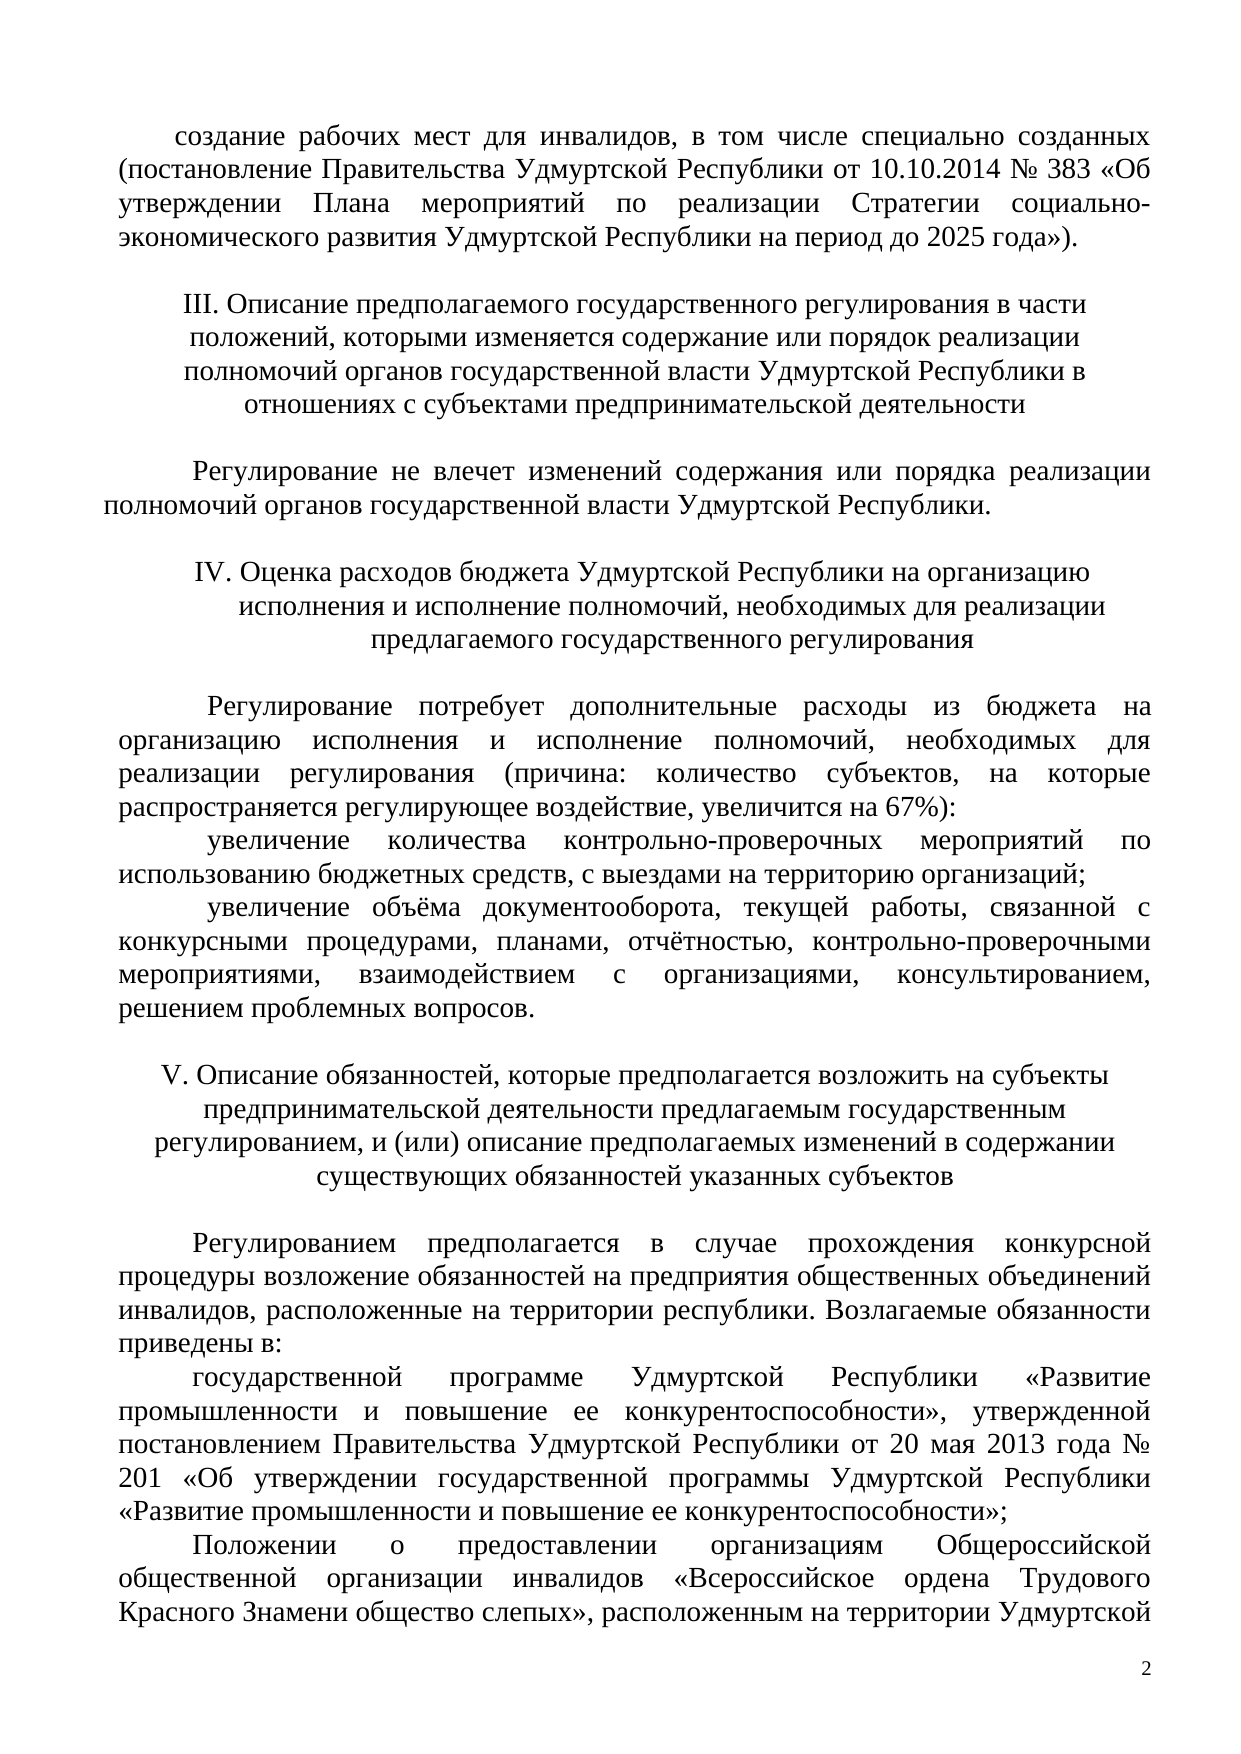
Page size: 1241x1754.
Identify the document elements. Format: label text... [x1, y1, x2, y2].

text Регулированием предполагается в случае прохождения конкурсной процедуры возложение обязанностей на предприятия общественных объединений инвалидов, расположенные на территории республики. Возлагаемые обязанности приведены в: [118, 1225, 1152, 1359]
list увеличение объёма документооборота, текущей работы, связанной с конкурсными процедурами, планами, отчётностью, контрольно-проверочными мероприятиями, взаимодействием с организациями, консультированием, решением проблемных вопросов. [118, 889, 1152, 1024]
list Описание предполагаемого государственного регулирования в части положений, которыми изменяется содержание или порядок реализации полномочий органов государственной власти Удмуртской Республики в отношениях с субъектами предпринимательской деятельности [118, 286, 1152, 420]
list Оценка расходов бюджета Удмуртской Республики на организацию исполнения и исполнение полномочий, необходимых для реализации предлагаемого государственного регулирования [133, 554, 1152, 655]
list Описание обязанностей, которые предполагается возложить на субъекты предпринимательской деятельности предлагаемым государственным регулированием, и (или) описание предполагаемых изменений в содержании существующих обязанностей указанных субъектов [118, 1057, 1152, 1191]
text создание рабочих мест для инвалидов, в том числе специально созданных (постановление Правительства Удмуртской Республики от 10.10.2014 № 383 «Об утверждении Плана мероприятий по реализации Стратегии социально-экономического развития Удмуртской Республики на период до 2025 года»). [118, 118, 1152, 252]
text государственной программе Удмуртской Республики «Развитие промышленности и повышение ее конкурентоспособности», утвержденной постановлением Правительства Удмуртской Республики от 20 мая 2013 года № 201 «Об утверждении государственной программы Удмуртской Республики «Развитие промышленности и повышение ее конкурентоспособности»; [118, 1359, 1152, 1527]
list Регулирование потребует дополнительные расходы из бюджета на организацию исполнения и исполнение полномочий, необходимых для реализации регулирования (причина: количество субъектов, на которые распространяется регулирующее воздействие, увеличится на 67%): [118, 688, 1152, 822]
text Регулирование не влечет изменений содержания или порядка реализации полномочий органов государственной власти Удмуртской Республики. [103, 453, 1152, 521]
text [118, 1527, 1152, 1627]
list увеличение количества контрольно-проверочных мероприятий по использованию бюджетных средств, с выездами на территорию организаций; [118, 822, 1152, 889]
